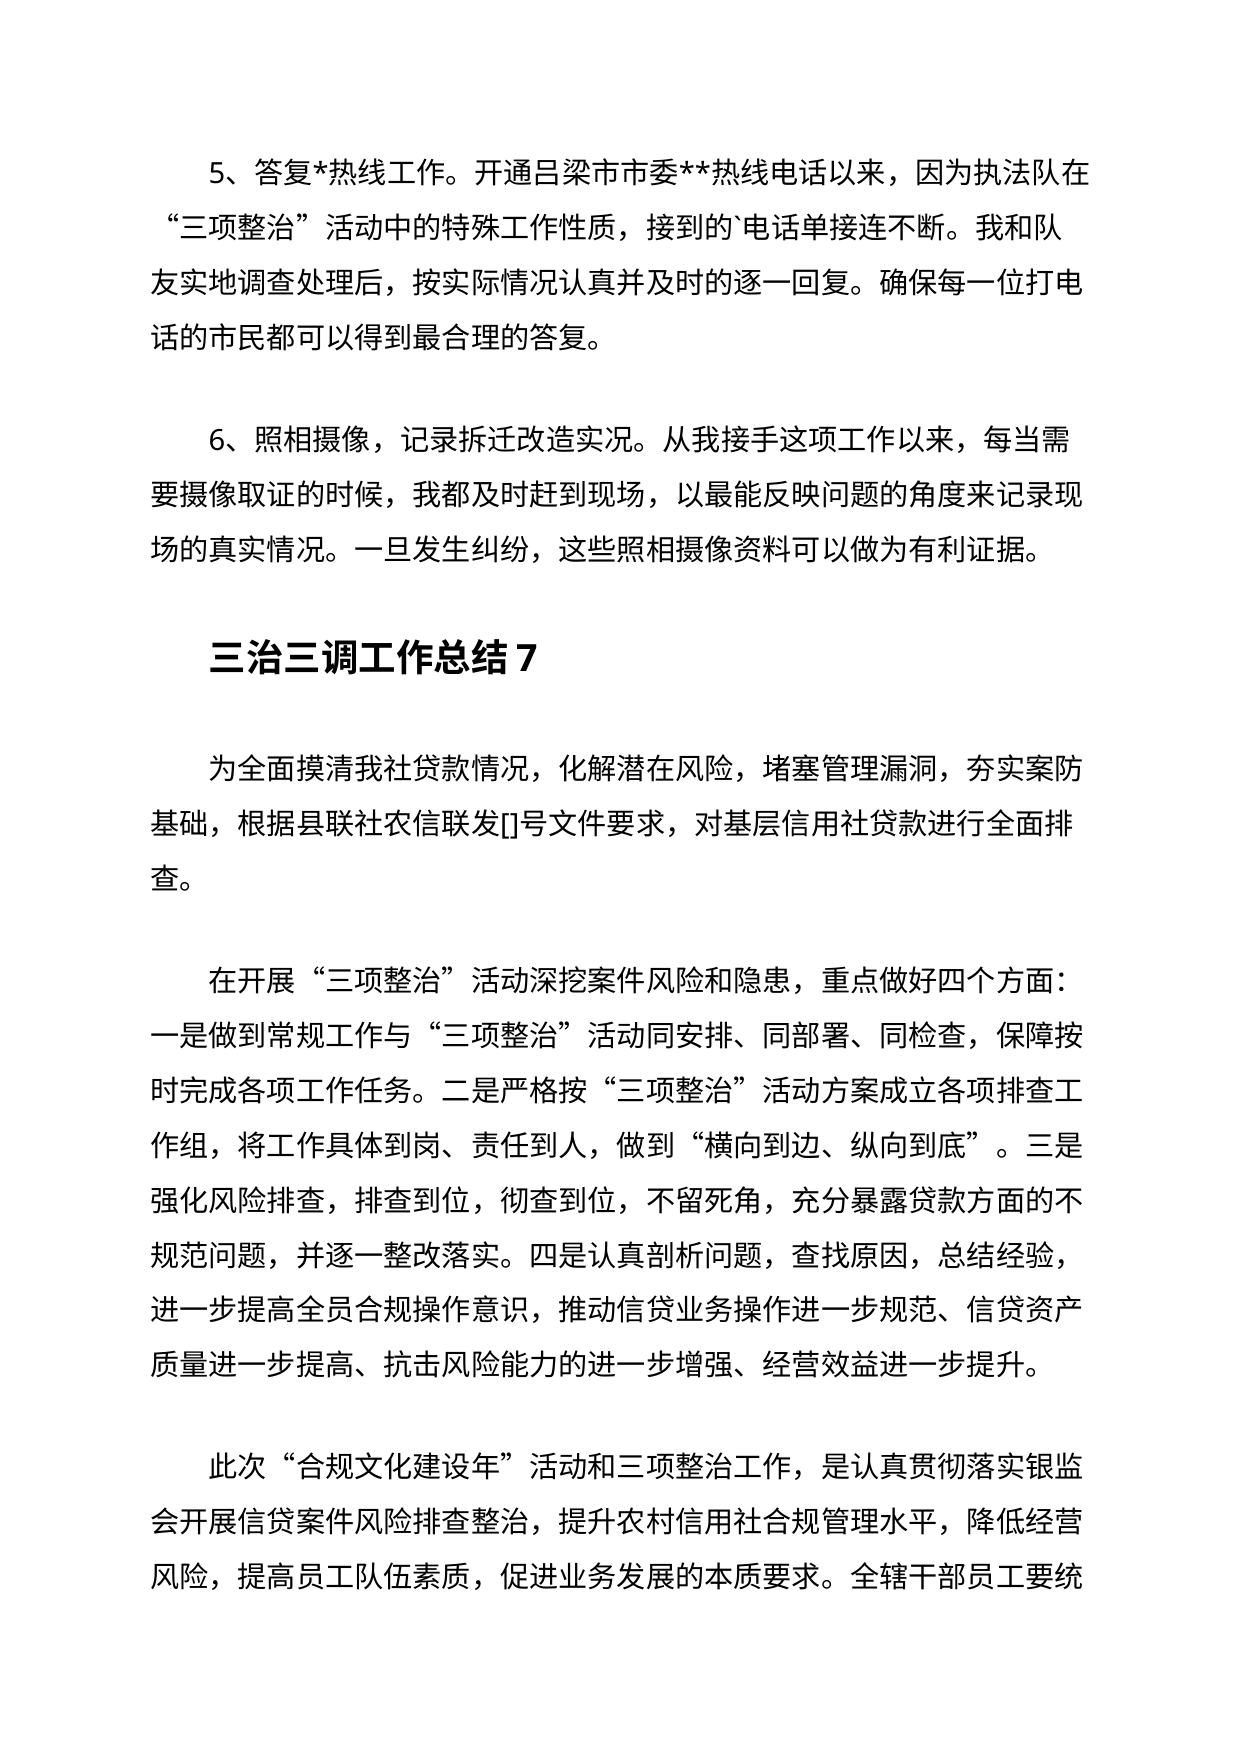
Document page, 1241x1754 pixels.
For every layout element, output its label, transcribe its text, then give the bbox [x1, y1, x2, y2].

text 为全面摸清我社贷款情况，化解潜在风险，堵塞管理漏洞，夯实案防基础，根据县联社农信联发[]号文件要求，对基层信用社贷款进行全面排查。 [150, 746, 1090, 898]
text 5、答复*热线工作。开通吕梁市市委**热线电话以来，因为执法队在“三项整治”活动中的特殊工作性质，接到的`电话单接连不断。我和队友实地调查处理后，按实际情况认真并及时的逐一回复。确保每一位打电话的市民都可以得到最合理的答复。 [150, 150, 1090, 357]
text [150, 1444, 1090, 1596]
text 6、照相摄像，记录拆迁改造实况。从我接手这项工作以来，每当需要摄像取证的时候，我都及时赶到现场，以最能反映问题的角度来记录现场的真实情况。一旦发生纠纷，这些照相摄像资料可以做为有利证据。 [150, 417, 1090, 569]
text 在开展“三项整治”活动深挖案件风险和隐患，重点做好四个方面：一是做到常规工作与“三项整治”活动同安排、同部署、同检查，保障按时完成各项工作任务。二是严格按“三项整治”活动方案成立各项排查工作组，将工作具体到岗、责任到人，做到“横向到边、纵向到底”。三是强化风险排查，排查到位，彻查到位，不留死角，充分暴露贷款方面的不规范问题，并逐一整改落实。四是认真剖析问题，查找原因，总结经验，进一步提高全员合规操作意识，推动信贷业务操作进一步规范、信贷资产质量进一步提高、抗击风险能力的进一步增强、经营效益进一步提升。 [150, 958, 1090, 1384]
text 三治三调工作总结7 [150, 628, 1090, 683]
